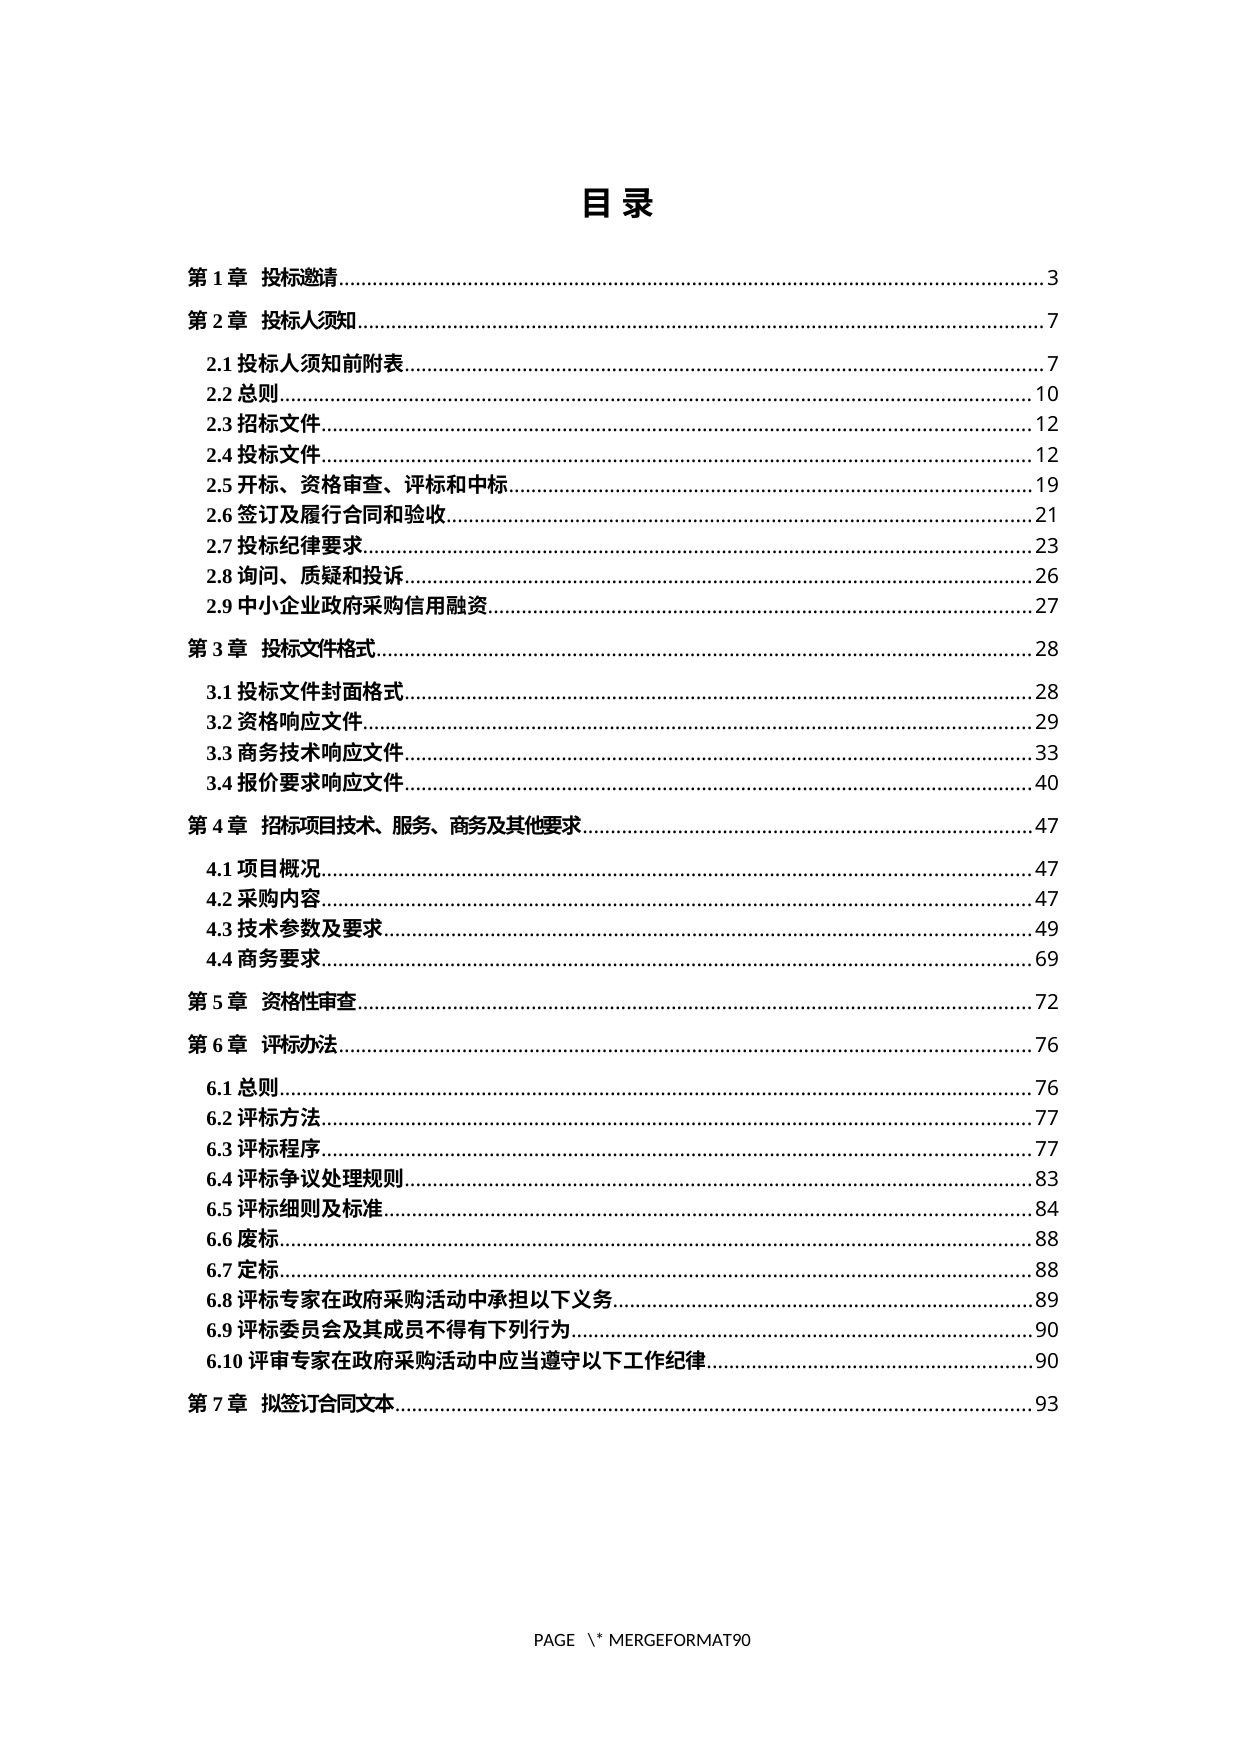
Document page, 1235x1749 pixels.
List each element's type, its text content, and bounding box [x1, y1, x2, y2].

text 2.6 签订及履行合同和验收 21 [206, 499, 1047, 529]
text 3.3 商务技术响应文件 33 [206, 736, 1047, 766]
text 第5章 资格性审查 72 [187, 986, 1047, 1016]
text 2.4 投标文件 12 [206, 438, 1047, 468]
text 6.2 评标方法 77 [206, 1101, 1047, 1132]
text 6.6 废标 88 [206, 1223, 1047, 1253]
text 第2章 投标人须知 7 [187, 304, 1047, 334]
text 3.1 投标文件封面格式 28 [206, 675, 1047, 706]
text 目 录 [187, 177, 1047, 225]
text 6.10 评审专家在政府采购活动中应当遵守以下工作纪律 90 [206, 1344, 1047, 1374]
text 4.3 技术参数及要求 49 [206, 912, 1047, 943]
text 6.8 评标专家在政府采购活动中承担以下义务 89 [206, 1283, 1047, 1314]
text 4.2 采购内容 47 [206, 882, 1047, 912]
text 6.9 评标委员会及其成员不得有下列行为 90 [206, 1314, 1047, 1344]
text 6.3 评标程序 77 [206, 1132, 1047, 1162]
text 3.4 报价要求响应文件 40 [206, 766, 1047, 796]
text 第1章 投标邀请 3 [187, 261, 1047, 292]
text 2.9 中小企业政府采购信用融资 27 [206, 589, 1047, 620]
text 3.2 资格响应文件 29 [206, 706, 1047, 736]
text 2.7 投标纪律要求 23 [206, 529, 1047, 559]
text 6.4 评标争议处理规则 83 [206, 1162, 1047, 1192]
text 2.5 开标、资格审查、评标和中标 19 [206, 468, 1047, 499]
text 4.4 商务要求 69 [206, 943, 1047, 973]
text 第6章 评标办法 76 [187, 1028, 1047, 1059]
text 第7章 拟签订合同文本 93 [187, 1387, 1047, 1417]
text 第4章 招标项目技术、服务、商务及其他要求 47 [187, 809, 1047, 839]
text 6.1 总则 76 [206, 1071, 1047, 1101]
text 2.1 投标人须知前附表 7 [206, 347, 1047, 377]
text 第3章 投标文件格式 28 [187, 632, 1047, 663]
text 4.1 项目概况 47 [206, 852, 1047, 882]
text 2.2 总则 10 [206, 377, 1047, 408]
text 2.8 询问、质疑和投诉 26 [206, 559, 1047, 589]
text 2.3 招标文件 12 [206, 408, 1047, 438]
text 6.5 评标细则及标准 84 [206, 1192, 1047, 1223]
text 6.7 定标 88 [206, 1253, 1047, 1283]
